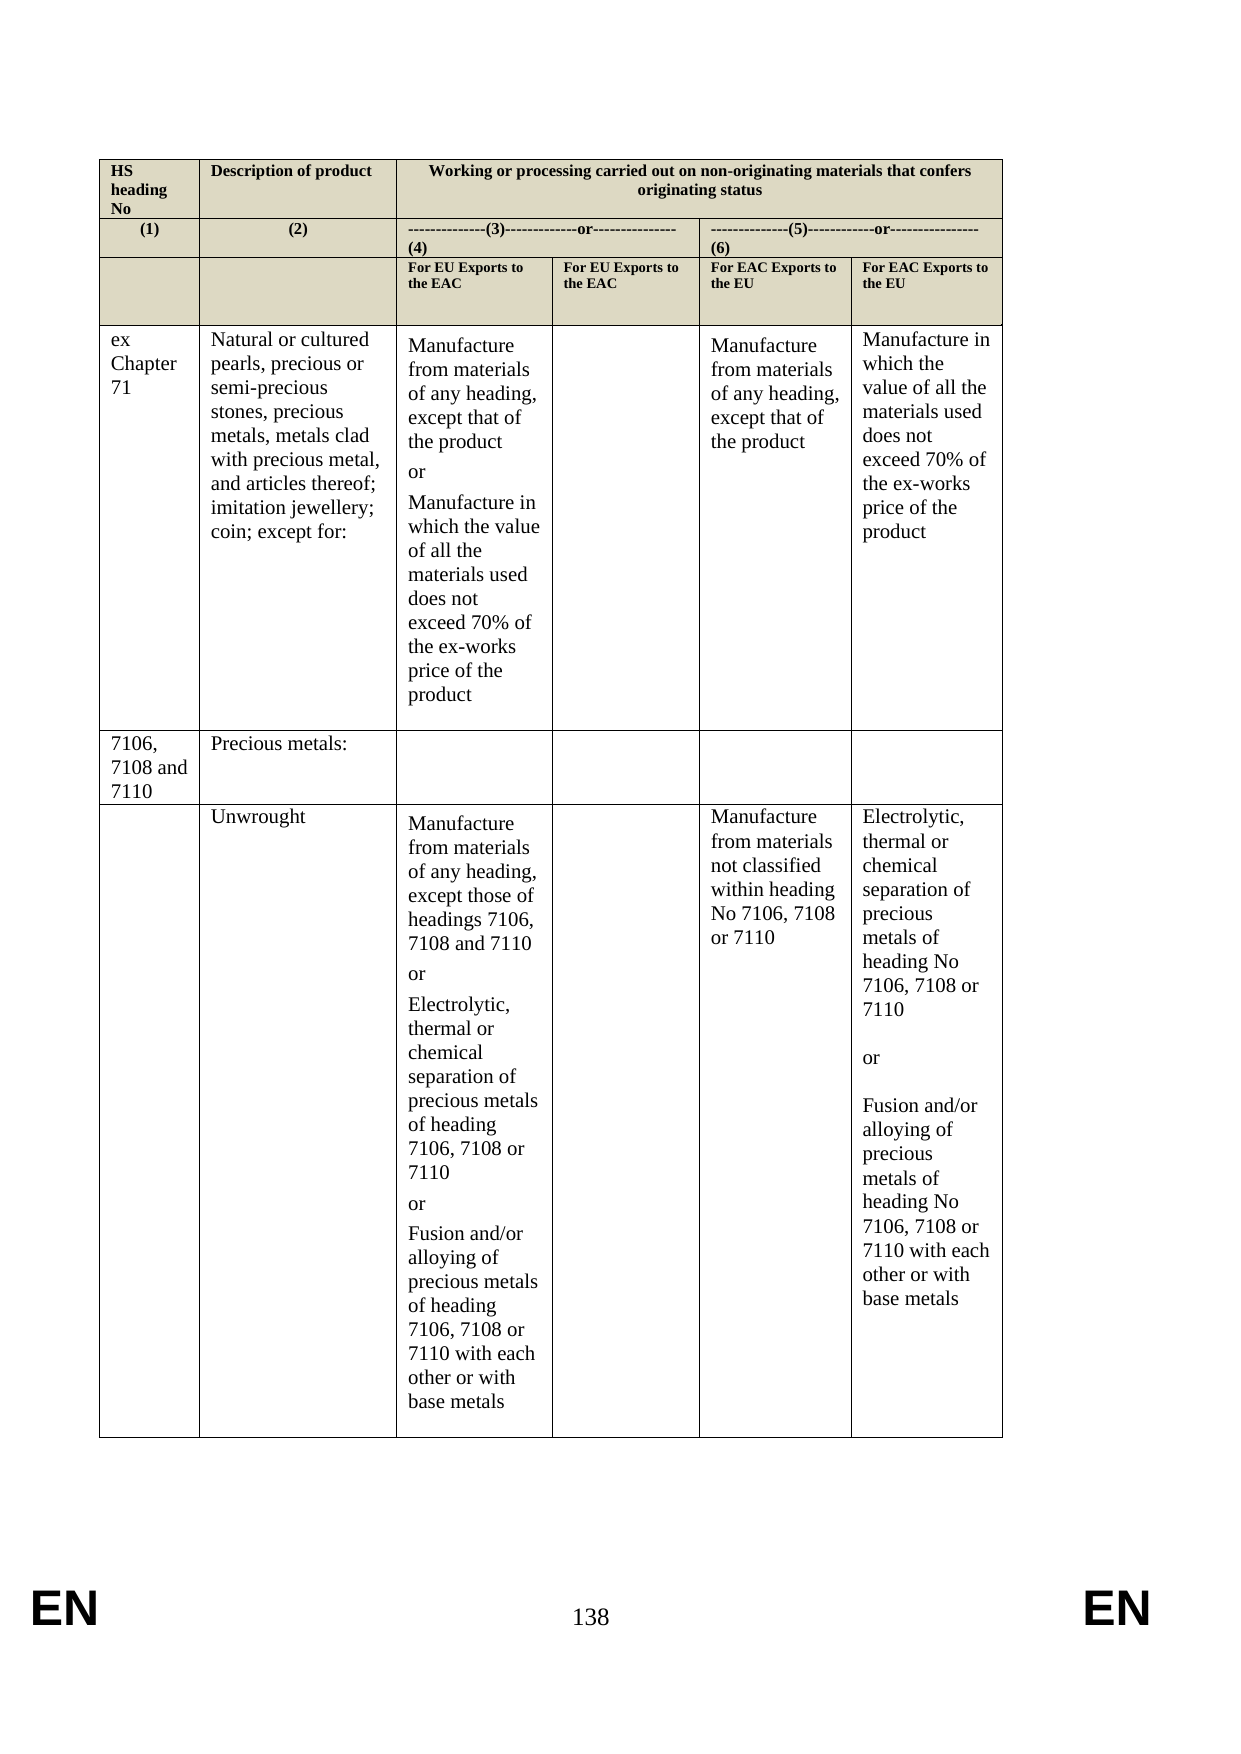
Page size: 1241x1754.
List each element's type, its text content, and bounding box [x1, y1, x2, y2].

table_cell --------------(3)-------------or---------------(4) [397, 219, 699, 257]
table_cell For EAC Exports to the EU [700, 258, 851, 325]
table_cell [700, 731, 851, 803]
table_header Description of product [200, 160, 396, 218]
table_cell [200, 258, 396, 325]
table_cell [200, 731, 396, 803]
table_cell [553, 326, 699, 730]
table_cell For EU Exports to the EAC [397, 258, 552, 325]
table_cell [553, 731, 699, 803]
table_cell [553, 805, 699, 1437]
table_cell (2) [200, 219, 396, 257]
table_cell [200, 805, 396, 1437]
table_cell For EU Exports to the EAC [553, 258, 699, 325]
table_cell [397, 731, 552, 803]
table_header HS heading No [100, 160, 199, 218]
table_header Working or processing carried out on non-originating materials that confers originating status [397, 160, 1002, 218]
table_cell For EAC Exports to the EU [852, 258, 1002, 325]
table_cell --------------(5)------------or----------------(6) [700, 219, 1002, 257]
table_cell [100, 258, 199, 325]
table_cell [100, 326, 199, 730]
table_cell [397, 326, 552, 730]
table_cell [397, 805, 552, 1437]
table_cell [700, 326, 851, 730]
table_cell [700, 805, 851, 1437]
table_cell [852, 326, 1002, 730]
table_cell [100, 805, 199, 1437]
table_cell (1) [100, 219, 199, 257]
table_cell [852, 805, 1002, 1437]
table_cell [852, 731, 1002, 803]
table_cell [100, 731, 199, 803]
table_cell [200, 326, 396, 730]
